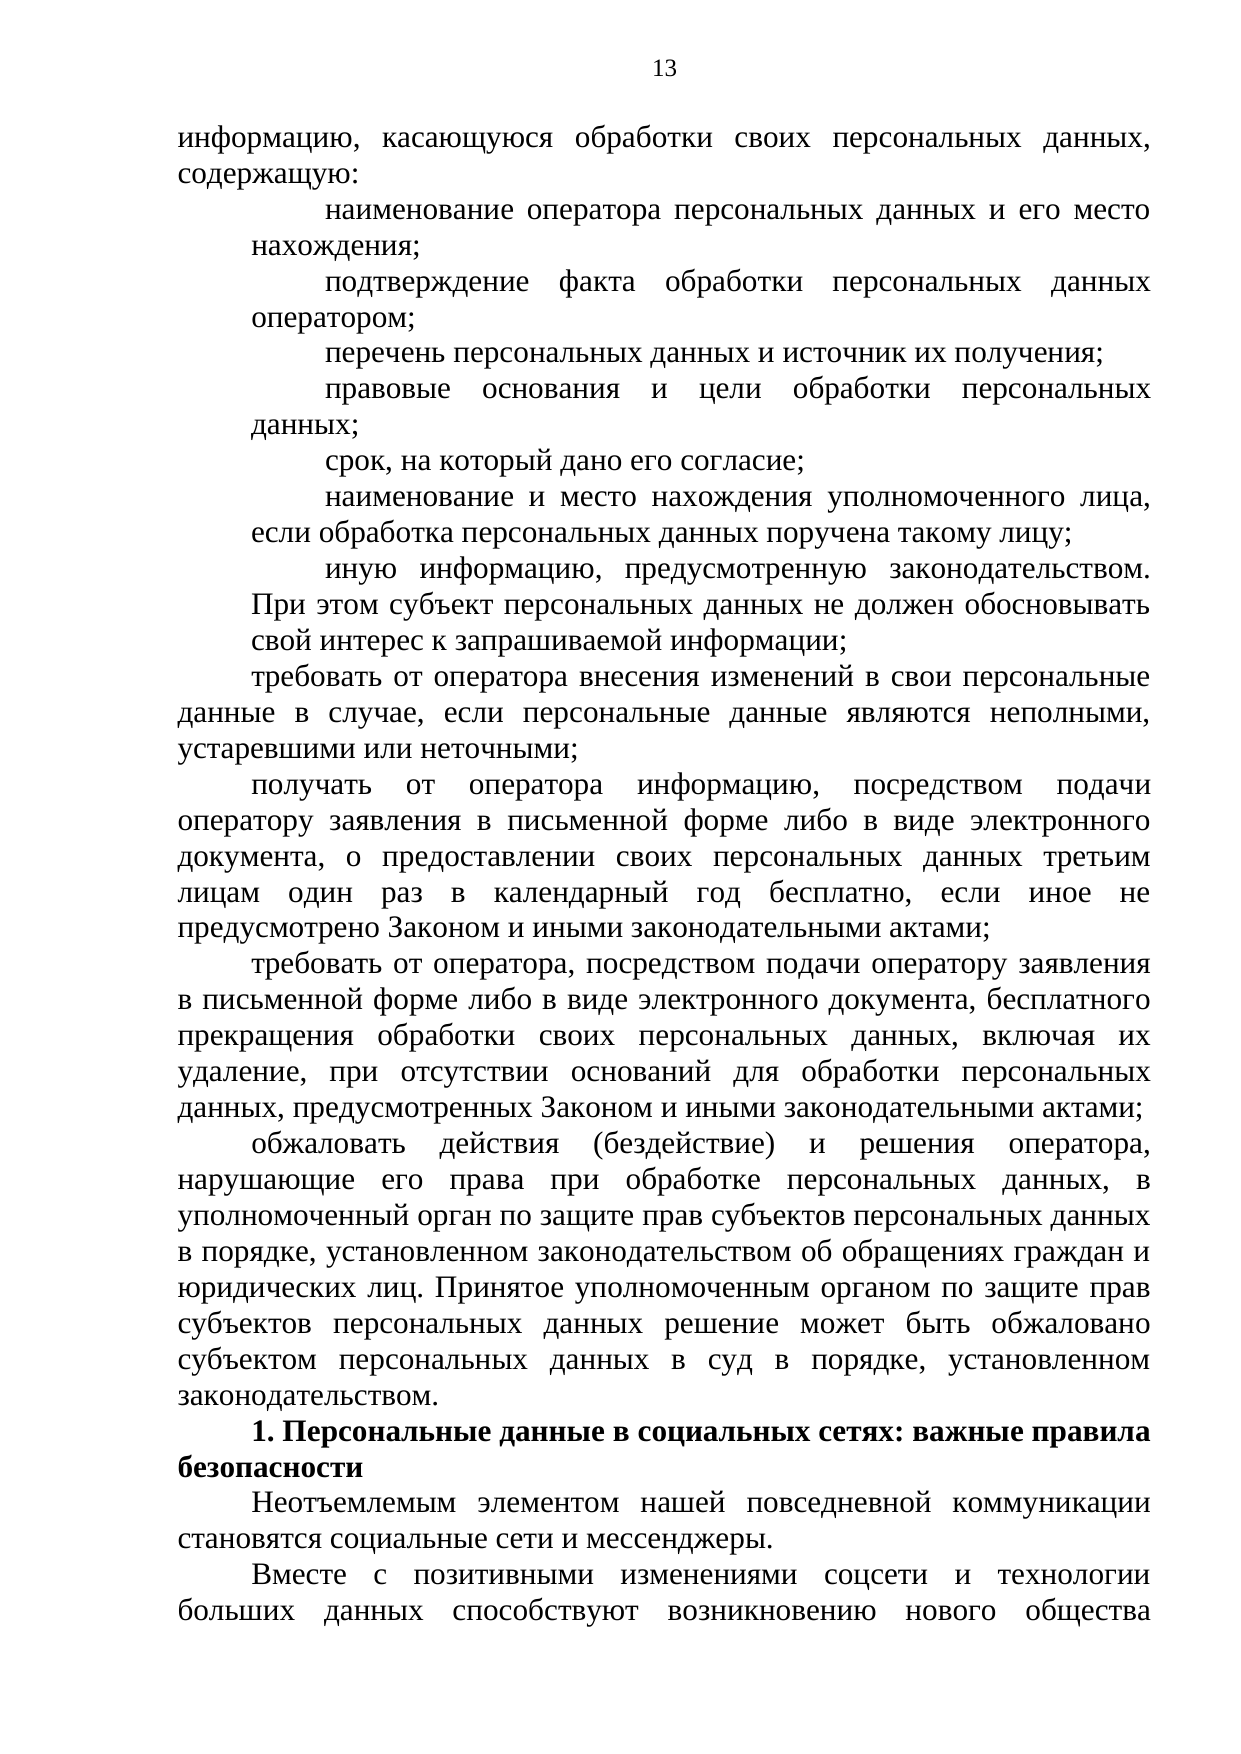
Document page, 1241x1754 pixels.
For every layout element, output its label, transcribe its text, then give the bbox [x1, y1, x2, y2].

text правовые основания и цели обработки персональных данных; [251, 370, 1152, 442]
text требовать от оператора внесения изменений в свои персональные данные в случае, если персональные данные являются неполными, устаревшими или неточными; [177, 657, 1152, 765]
text Неотъемлемым элементом нашей повседневной коммуникации становятся социальные сети и мессенджеры. [177, 1484, 1152, 1556]
text подтверждение факта обработки персональных данных оператором; [251, 262, 1152, 334]
text требовать от оператора, посредством подачи оператору заявления в письменной форме либо в виде электронного документа, бесплатного прекращения обработки своих персональных данных, включая их удаление, при отсутствии оснований для обработки персональных данных, предусмотренных Законом и иными законодательными актами; [177, 945, 1152, 1124]
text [177, 118, 1152, 190]
text наименование и место нахождения уполномоченного лица, если обработка персональных данных поручена такому лицу; [251, 477, 1152, 549]
text наименование оператора персональных данных и его место нахождения; [251, 190, 1152, 262]
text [177, 1556, 1152, 1627]
text срок, на который дано его согласие; [251, 442, 1152, 477]
text перечень персональных данных и источник их получения; [251, 334, 1152, 370]
text обжаловать действия (бездействие) и решения оператора, нарушающие его права при обработке персональных данных, в уполномоченный орган по защите прав субъектов персональных данных в порядке, установленном законодательством об обращениях граждан и юридических лиц. Принятое уполномоченным органом по защите прав субъектов персональных данных решение может быть обжаловано субъектом персональных данных в суд в порядке, установленном законодательством. [177, 1124, 1152, 1412]
text получать от оператора информацию, посредством подачи оператору заявления в письменной форме либо в виде электронного документа, о предоставлении своих персональных данных третьим лицам один раз в календарный год бесплатно, если иное не предусмотрено Законом и иными законодательными актами; [177, 765, 1152, 945]
text 1. Персональные данные в социальных сетях: важные правила безопасности [177, 1412, 1152, 1484]
text иную информацию, предусмотренную законодательством. При этом субъект персональных данных не должен обосновывать свой интерес к запрашиваемой информации; [251, 549, 1152, 657]
